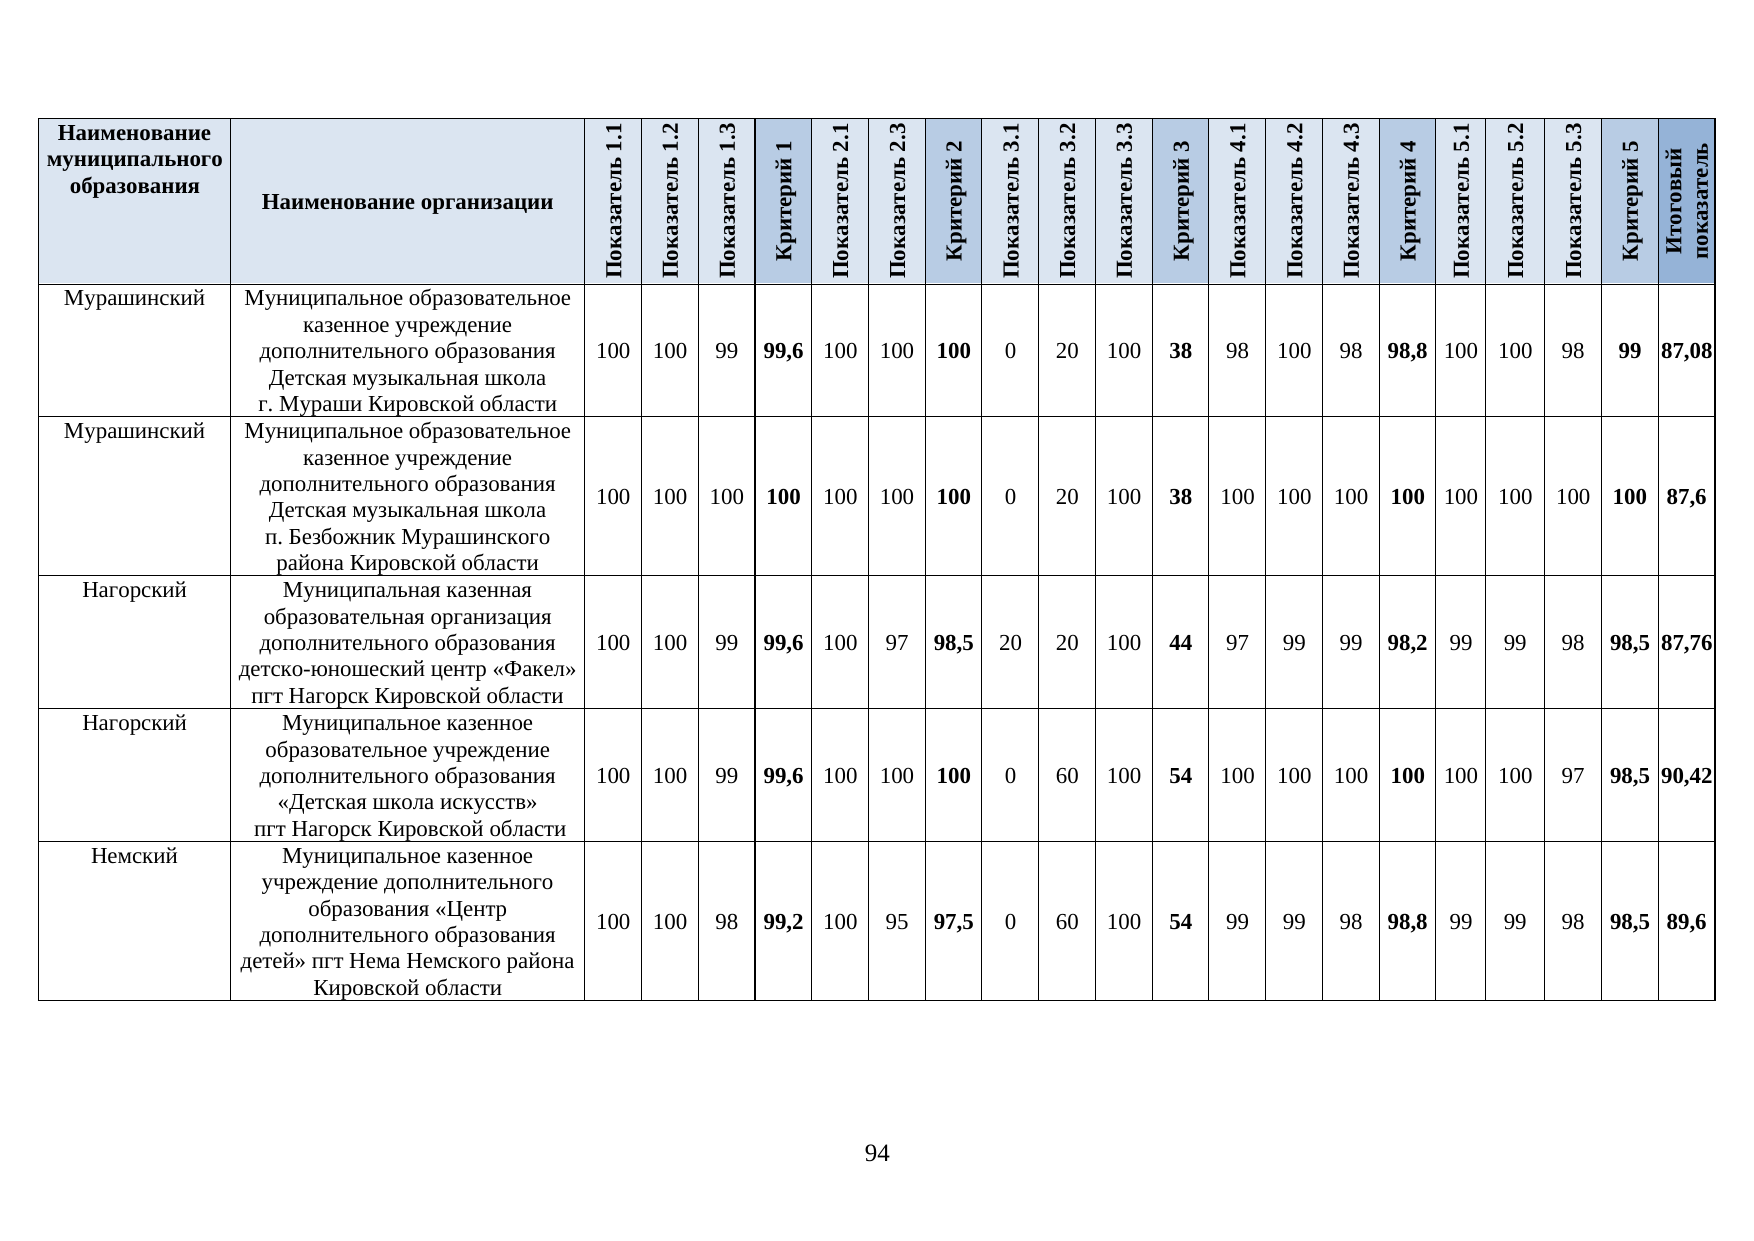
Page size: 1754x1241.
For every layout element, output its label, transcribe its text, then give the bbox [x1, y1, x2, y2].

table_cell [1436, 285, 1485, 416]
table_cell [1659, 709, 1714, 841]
table_header Показатель 3.3 [1096, 119, 1152, 283]
table_header Критерий 5 [1602, 119, 1658, 283]
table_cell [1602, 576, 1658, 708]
table_header Критерий 3 [1153, 119, 1208, 283]
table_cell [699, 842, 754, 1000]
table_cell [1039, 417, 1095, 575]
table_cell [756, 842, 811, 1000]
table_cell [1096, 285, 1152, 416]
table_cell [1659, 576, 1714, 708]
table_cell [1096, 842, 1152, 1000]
table_header Показатель 1.1 [585, 119, 641, 283]
table_header Наименование муниципального образования [39, 119, 230, 283]
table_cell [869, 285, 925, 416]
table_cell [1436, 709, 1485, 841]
table_header Критерий 2 [926, 119, 981, 283]
table_header Показатель 5.3 [1545, 119, 1601, 283]
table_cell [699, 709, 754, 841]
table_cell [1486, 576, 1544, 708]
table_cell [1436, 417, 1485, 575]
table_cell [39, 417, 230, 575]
table_header Показатель 1.3 [699, 119, 754, 283]
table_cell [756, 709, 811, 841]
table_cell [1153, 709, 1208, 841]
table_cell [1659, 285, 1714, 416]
table_header Показатель 4.2 [1266, 119, 1322, 283]
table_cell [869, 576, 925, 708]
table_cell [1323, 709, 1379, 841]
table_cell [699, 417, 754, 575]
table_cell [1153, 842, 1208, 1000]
table_header Показатель 5.2 [1486, 119, 1544, 283]
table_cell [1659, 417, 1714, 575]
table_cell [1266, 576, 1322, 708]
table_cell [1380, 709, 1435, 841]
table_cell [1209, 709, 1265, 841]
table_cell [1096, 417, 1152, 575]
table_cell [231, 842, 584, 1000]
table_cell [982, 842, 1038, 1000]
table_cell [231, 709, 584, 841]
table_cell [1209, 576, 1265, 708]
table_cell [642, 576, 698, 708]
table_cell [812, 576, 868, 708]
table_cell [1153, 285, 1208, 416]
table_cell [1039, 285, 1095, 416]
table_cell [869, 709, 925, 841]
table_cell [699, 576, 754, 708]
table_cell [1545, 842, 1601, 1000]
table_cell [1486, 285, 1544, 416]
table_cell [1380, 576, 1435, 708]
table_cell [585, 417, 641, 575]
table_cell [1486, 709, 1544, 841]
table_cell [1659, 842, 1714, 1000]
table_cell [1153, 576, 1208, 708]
table_header Показатель 4.3 [1323, 119, 1379, 283]
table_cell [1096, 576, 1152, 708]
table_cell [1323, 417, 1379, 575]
table_header Наименование организации [231, 119, 584, 283]
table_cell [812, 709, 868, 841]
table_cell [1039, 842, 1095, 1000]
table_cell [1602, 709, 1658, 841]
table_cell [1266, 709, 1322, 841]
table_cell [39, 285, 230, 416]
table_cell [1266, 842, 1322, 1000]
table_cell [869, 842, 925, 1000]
table_header Показатель 5.1 [1436, 119, 1485, 283]
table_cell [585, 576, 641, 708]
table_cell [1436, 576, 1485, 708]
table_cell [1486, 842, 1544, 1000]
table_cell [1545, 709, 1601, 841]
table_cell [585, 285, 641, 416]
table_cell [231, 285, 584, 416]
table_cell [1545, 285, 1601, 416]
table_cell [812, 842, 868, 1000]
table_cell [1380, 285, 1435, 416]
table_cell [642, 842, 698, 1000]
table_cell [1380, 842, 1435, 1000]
table_header Показатель 2.1 [812, 119, 868, 283]
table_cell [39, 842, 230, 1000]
table_header Критерий 4 [1380, 119, 1435, 283]
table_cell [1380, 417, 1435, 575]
table_header Показатель 1.2 [642, 119, 698, 283]
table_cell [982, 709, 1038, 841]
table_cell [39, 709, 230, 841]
table_header Итоговый показатель [1659, 119, 1714, 283]
table_header Показатель 3.1 [982, 119, 1038, 283]
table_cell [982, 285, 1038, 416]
table_header Показатель 4.1 [1209, 119, 1265, 283]
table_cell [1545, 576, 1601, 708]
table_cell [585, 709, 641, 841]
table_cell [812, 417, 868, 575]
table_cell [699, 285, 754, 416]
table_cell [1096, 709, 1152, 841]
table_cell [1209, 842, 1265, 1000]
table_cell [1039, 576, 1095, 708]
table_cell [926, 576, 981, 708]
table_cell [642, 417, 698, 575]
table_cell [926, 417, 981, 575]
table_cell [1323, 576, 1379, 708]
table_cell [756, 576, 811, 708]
table_header Критерий 1 [756, 119, 811, 283]
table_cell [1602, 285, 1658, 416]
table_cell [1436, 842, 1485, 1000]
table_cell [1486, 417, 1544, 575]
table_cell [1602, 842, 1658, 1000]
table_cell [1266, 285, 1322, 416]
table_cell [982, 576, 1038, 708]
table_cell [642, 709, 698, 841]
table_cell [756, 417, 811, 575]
table_header Показатель 3.2 [1039, 119, 1095, 283]
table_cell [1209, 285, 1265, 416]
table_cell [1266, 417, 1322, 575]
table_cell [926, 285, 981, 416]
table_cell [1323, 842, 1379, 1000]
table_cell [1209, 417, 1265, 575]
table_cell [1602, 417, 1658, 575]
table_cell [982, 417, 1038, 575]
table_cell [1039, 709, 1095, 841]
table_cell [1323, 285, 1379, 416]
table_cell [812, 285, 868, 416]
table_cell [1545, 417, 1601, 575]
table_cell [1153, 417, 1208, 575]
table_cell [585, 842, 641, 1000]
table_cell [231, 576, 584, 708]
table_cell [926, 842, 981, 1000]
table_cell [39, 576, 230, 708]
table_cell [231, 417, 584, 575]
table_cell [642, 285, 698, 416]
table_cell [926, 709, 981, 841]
table_header Показатель 2.3 [869, 119, 925, 283]
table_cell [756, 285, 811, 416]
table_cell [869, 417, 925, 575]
